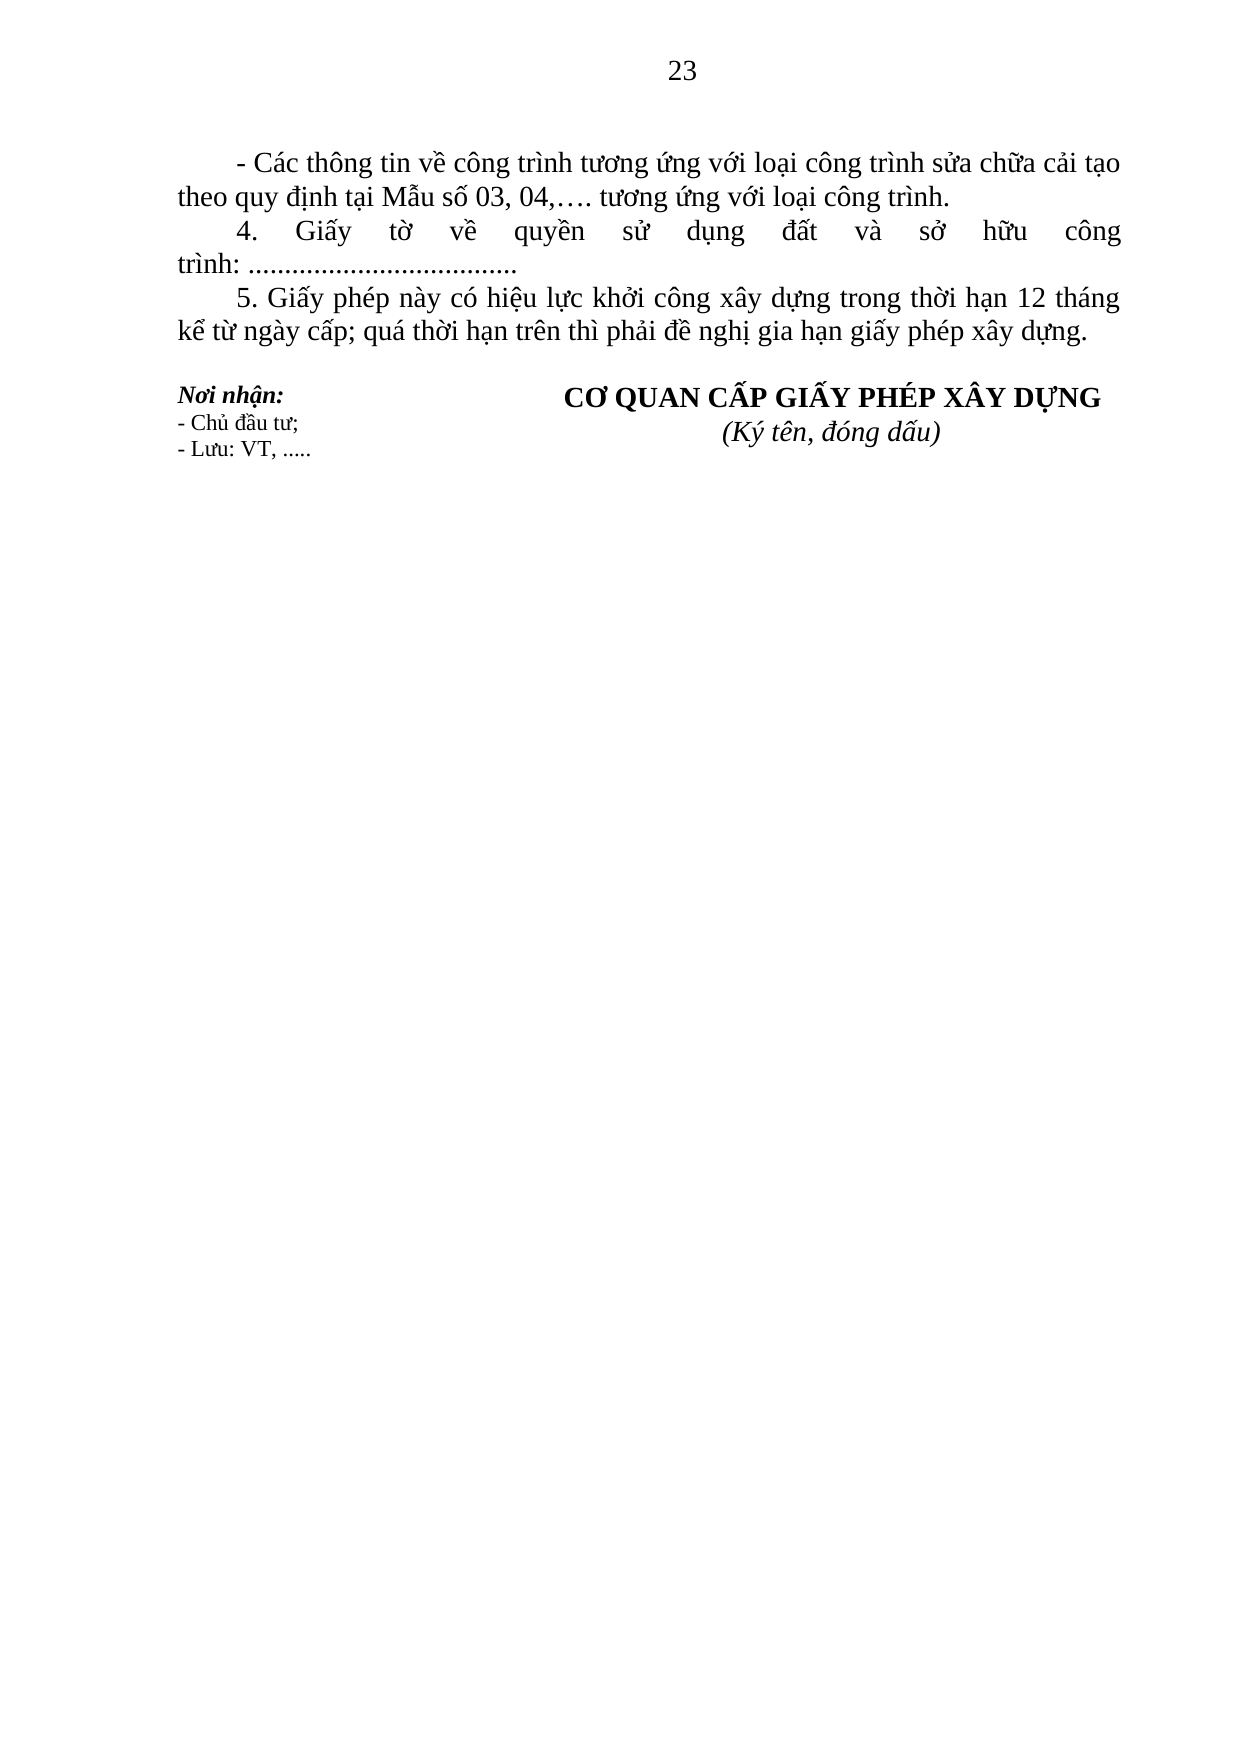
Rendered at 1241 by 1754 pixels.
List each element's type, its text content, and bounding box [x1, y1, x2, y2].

table_header Nơi nhận: - Chủ đầu tư; - Lưu: VT, ..... [177, 380, 517, 462]
text 4. Giấy tờ về quyền sử dụng đất và sở hữu công trình: ..................................... [177, 213, 1122, 280]
table_header CƠ QUAN CẤP GIẤY PHÉP XÂY DỰNG (Ký tên, đóng dấu) [517, 380, 1148, 462]
text 5. Giấy phép này có hiệu lực khởi công xây dựng trong thời hạn 12 tháng kể từ ngày cấp; quá thời hạn trên thì phải đề nghị gia hạn giấy phép xây dựng. [177, 280, 1122, 347]
text - Các thông tin về công trình tương ứng với loại công trình sửa chữa cải tạo theo quy định tại Mẫu số 03, 04,…. tương ứng với loại công trình. [177, 146, 1122, 213]
